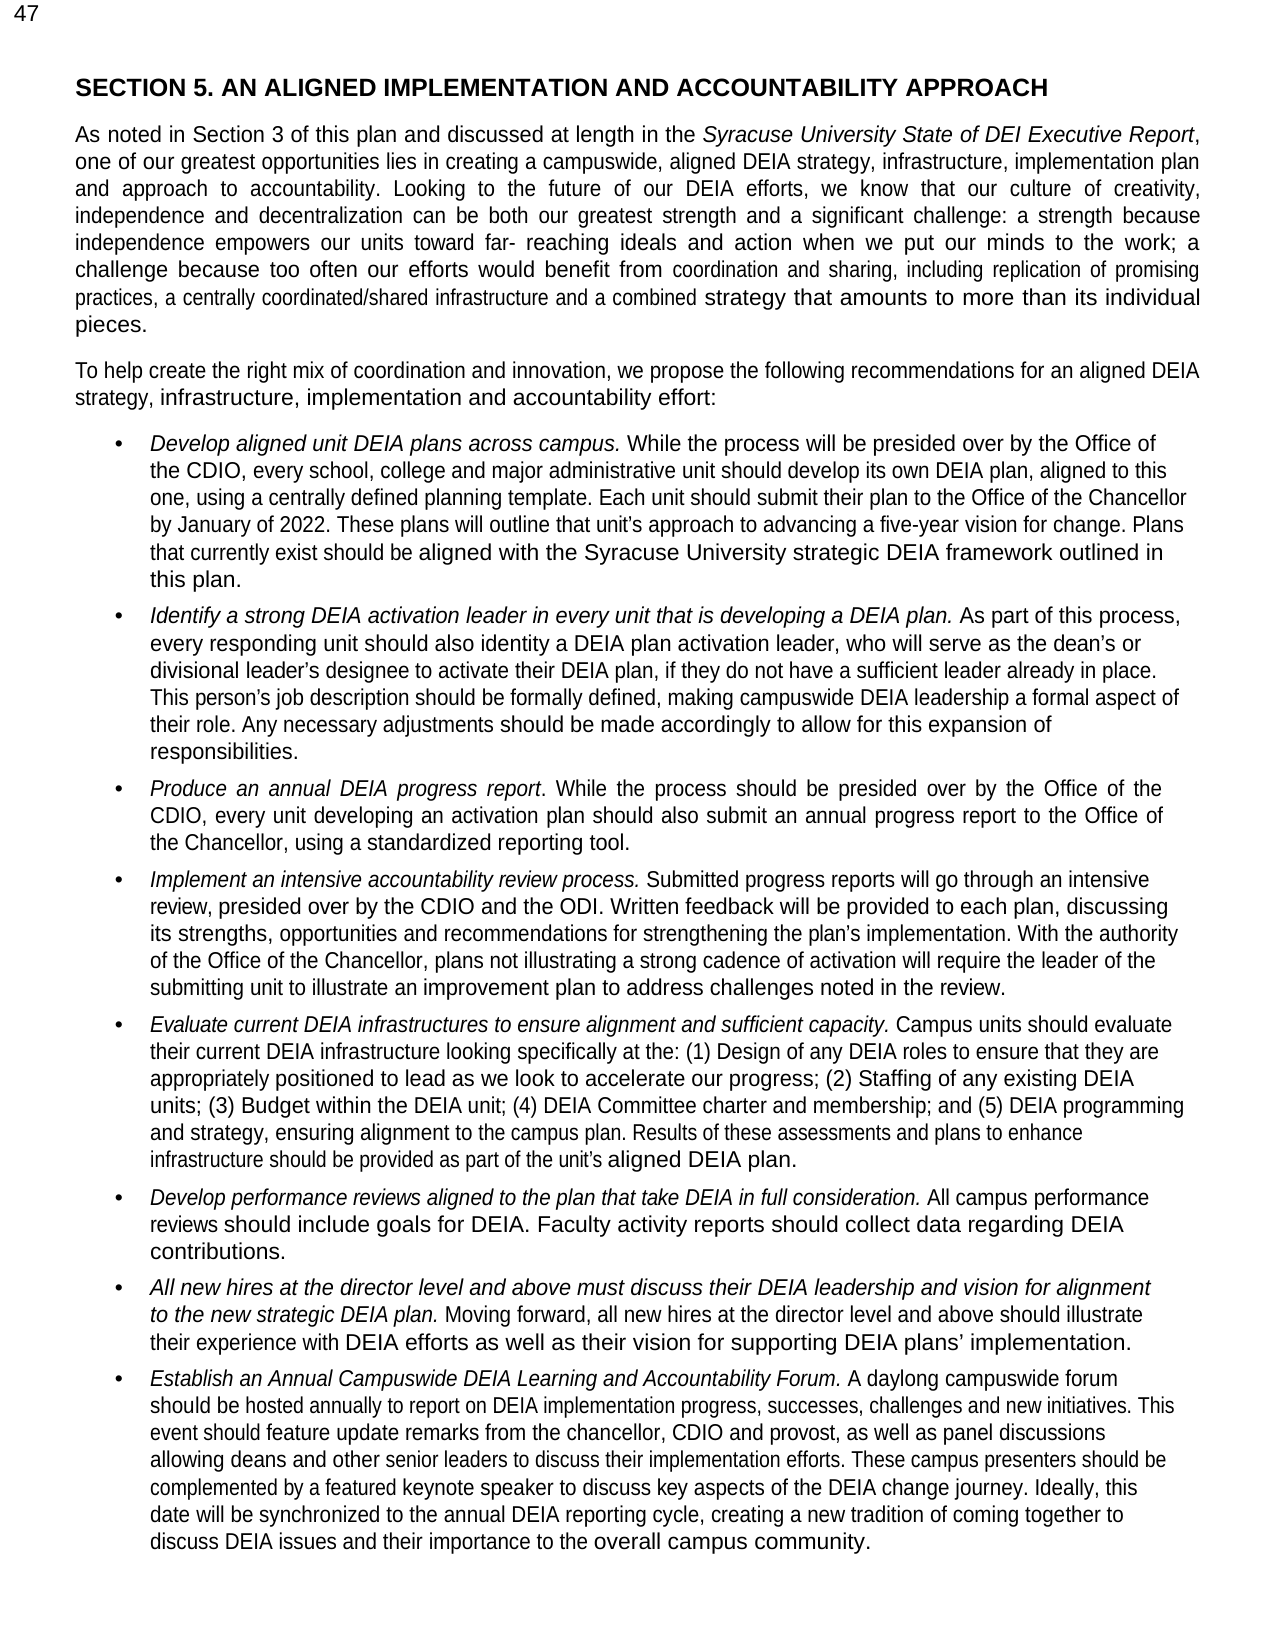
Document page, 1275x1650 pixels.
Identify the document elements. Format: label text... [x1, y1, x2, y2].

text As noted in Section 3 of this plan and discussed at length in the Syracuse University State of DEI Executive Report, one of our greatest opportunities lies in creating a campuswide, aligned DEIA strategy, infrastructure, implementation plan and approach to accountability. Looking to the future of our DEIA efforts, we know that our culture of creativity, independence and decentralization can be both our greatest strength and a significant challenge: a strength because independence empowers our units toward far- reaching ideals and action when we put our minds to the work; a challenge because too often our efforts would benefit from coordination and sharing, including replication of promising practices, a centrally coordinated/shared infrastructure and a combined strategy that amounts to more than its individual pieces. [75, 121, 1201, 337]
list Implement an intensive accountability review process. Submitted progress reports will go through an intensive review, presided over by the CDIO and the ODI. Written feedback will be provided to each plan, discussing its strengths, opportunities and recommendations for strengthening the plan’s implementation. With the authority of the Office of the Chancellor, plans not illustrating a strong cadence of activation will require the leader of the submitting unit to illustrate an improvement plan to address challenges noted in the review. [114, 866, 1192, 1000]
subtitle SECTION 5. AN ALIGNED IMPLEMENTATION AND ACCOUNTABILITY APPROACH [75, 73, 1212, 102]
list Develop performance reviews aligned to the plan that take DEIA in full consideration. All campus performance reviews should include goals for DEIA. Faculty activity reports should collect data regarding DEIA contributions. [114, 1183, 1176, 1264]
list All new hires at the director level and above must discuss their DEIA leadership and vision for alignment to the new strategic DEIA plan. Moving forward, all new hires at the director level and above should illustrate their experience with DEIA efforts as well as their vision for supporting DEIA plans’ implementation. [114, 1274, 1175, 1355]
list Establish an Annual Campuswide DEIA Learning and Accountability Forum. A daylong campuswide forum should be hosted annually to report on DEIA implementation progress, successes, challenges and new initiatives. This event should feature update remarks from the chancellor, CDIO and provost, as well as panel discussions allowing deans and other senior leaders to discuss their implementation efforts. These campus presenters should be complemented by a featured keynote speaker to discuss key aspects of the DEIA change journey. Ideally, this date will be synchronized to the annual DEIA reporting cycle, creating a new tradition of coming together to discuss DEIA issues and their importance to the overall campus community. [114, 1365, 1179, 1554]
list Develop aligned unit DEIA plans across campus. While the process will be presided over by the Office of the CDIO, every school, college and major administrative unit should develop its own DEIA plan, aligned to this one, using a centrally defined planning template. Each unit should submit their plan to the Office of the Chancellor by January of 2022. These plans will outline that unit’s approach to advancing a five-year vision for change. Plans that currently exist should be aligned with the Syracuse University strategic DEIA framework outlined in this plan. [114, 430, 1190, 592]
list Identify a strong DEIA activation leader in every unit that is developing a DEIA plan. As part of this process, every responding unit should also identity a DEIA plan activation leader, who will serve as the dean’s or divisional leader’s designee to activate their DEIA plan, if they do not have a sufficient leader already in place. This person’s job description should be formally defined, making campuswide DEIA leadership a formal aspect of their role. Any necessary adjustments should be made accordingly to allow for this expansion of responsibilities. [114, 602, 1193, 764]
text To help create the right mix of coordination and innovation, we propose the following recommendations for an aligned DEIA strategy, infrastructure, implementation and accountability effort: [75, 357, 1200, 411]
list Produce an annual DEIA progress report. While the process should be presided over by the Office of the CDIO, every unit developing an activation plan should also submit an annual progress report to the Office of the Chancellor, using a standardized reporting tool. [114, 775, 1163, 855]
list Evaluate current DEIA infrastructures to ensure alignment and sufficient capacity. Campus units should evaluate their current DEIA infrastructure looking specifically at the: (1) Design of any DEIA roles to ensure that they are appropriately positioned to lead as we look to accelerate our progress; (2) Staffing of any existing DEIA units; (3) Budget within the DEIA unit; (4) DEIA Committee charter and membership; and (5) DEIA programming and strategy, ensuring alignment to the campus plan. Results of these assessments and plans to enhance infrastructure should be provided as part of the unit’s aligned DEIA plan. [114, 1011, 1189, 1173]
